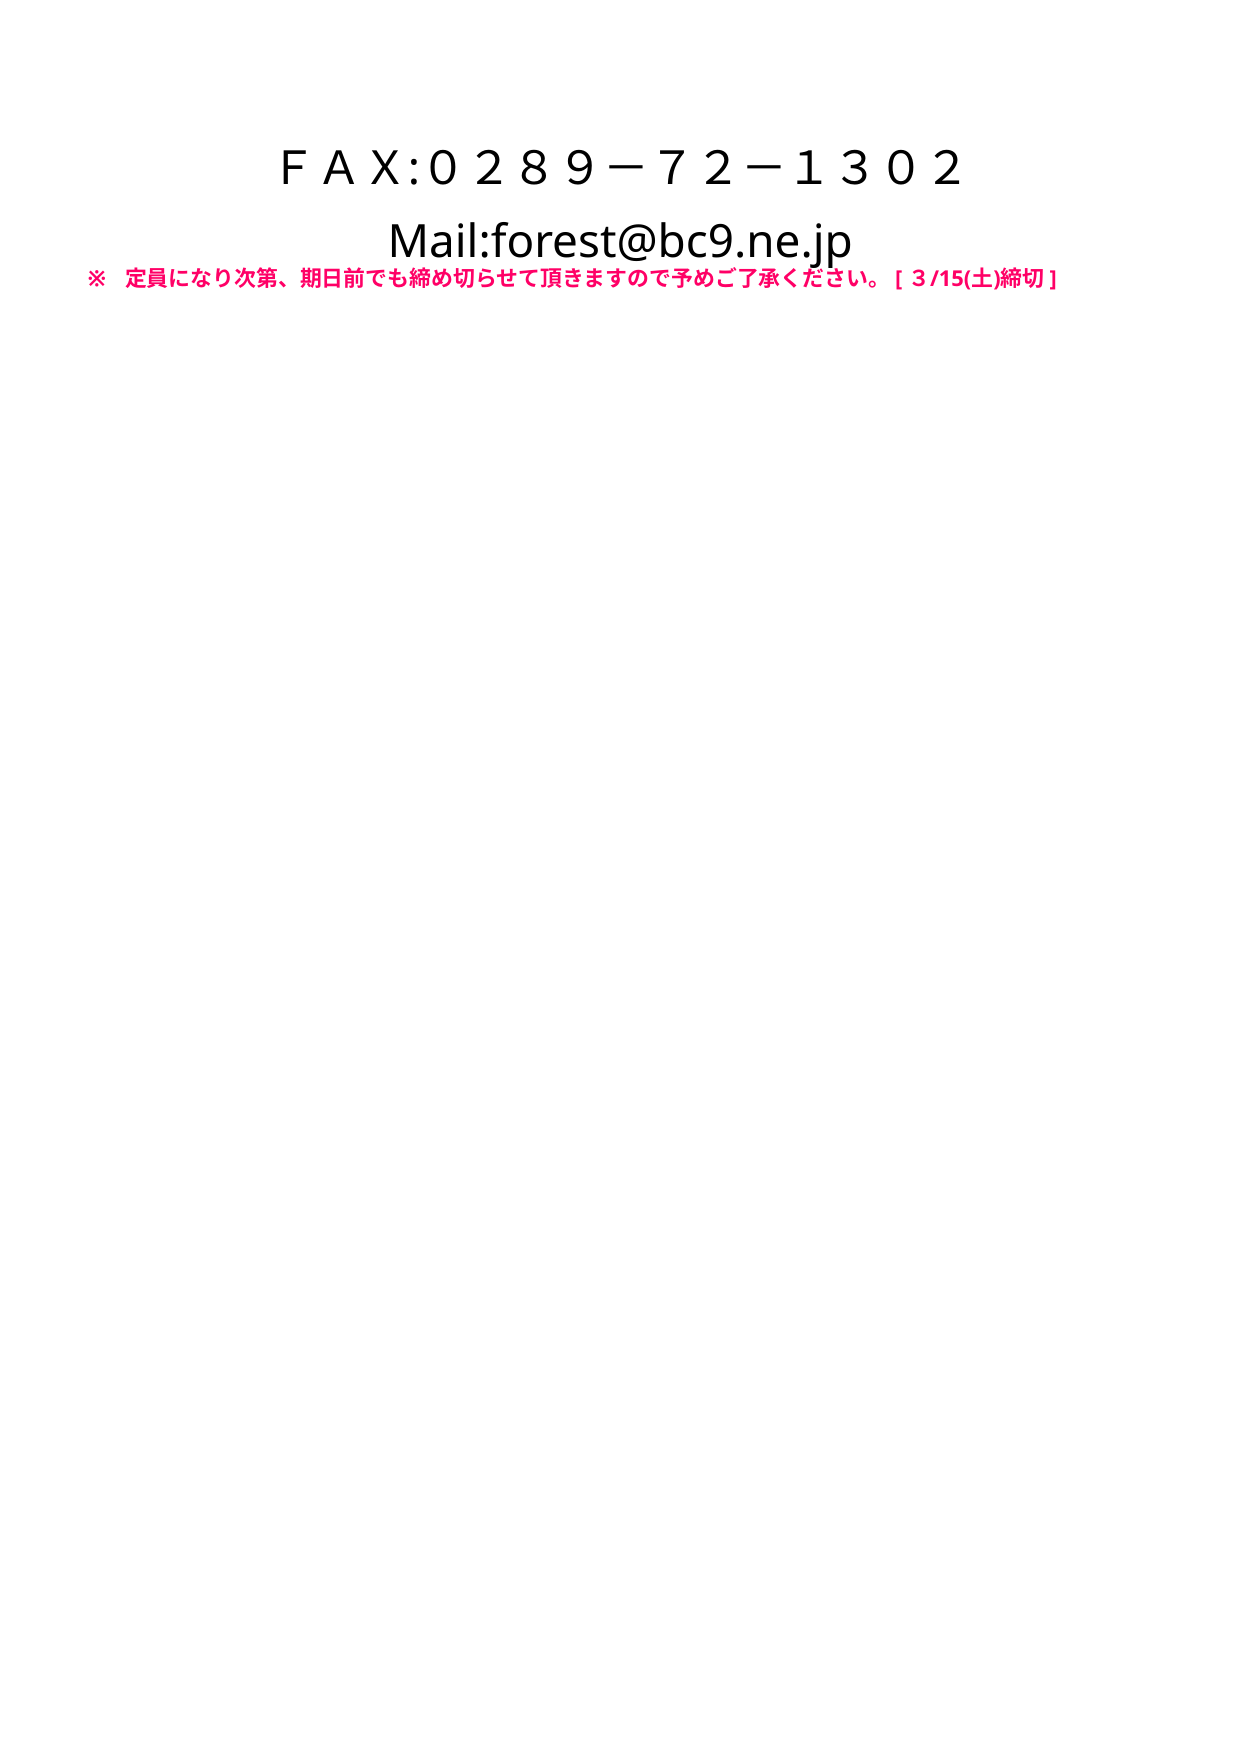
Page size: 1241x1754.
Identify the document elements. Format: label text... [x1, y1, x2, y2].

list ＦＡＸ:０２８９－７２－１３０２ Mail:forest@bc9.ne.jp [75, 127, 1165, 277]
